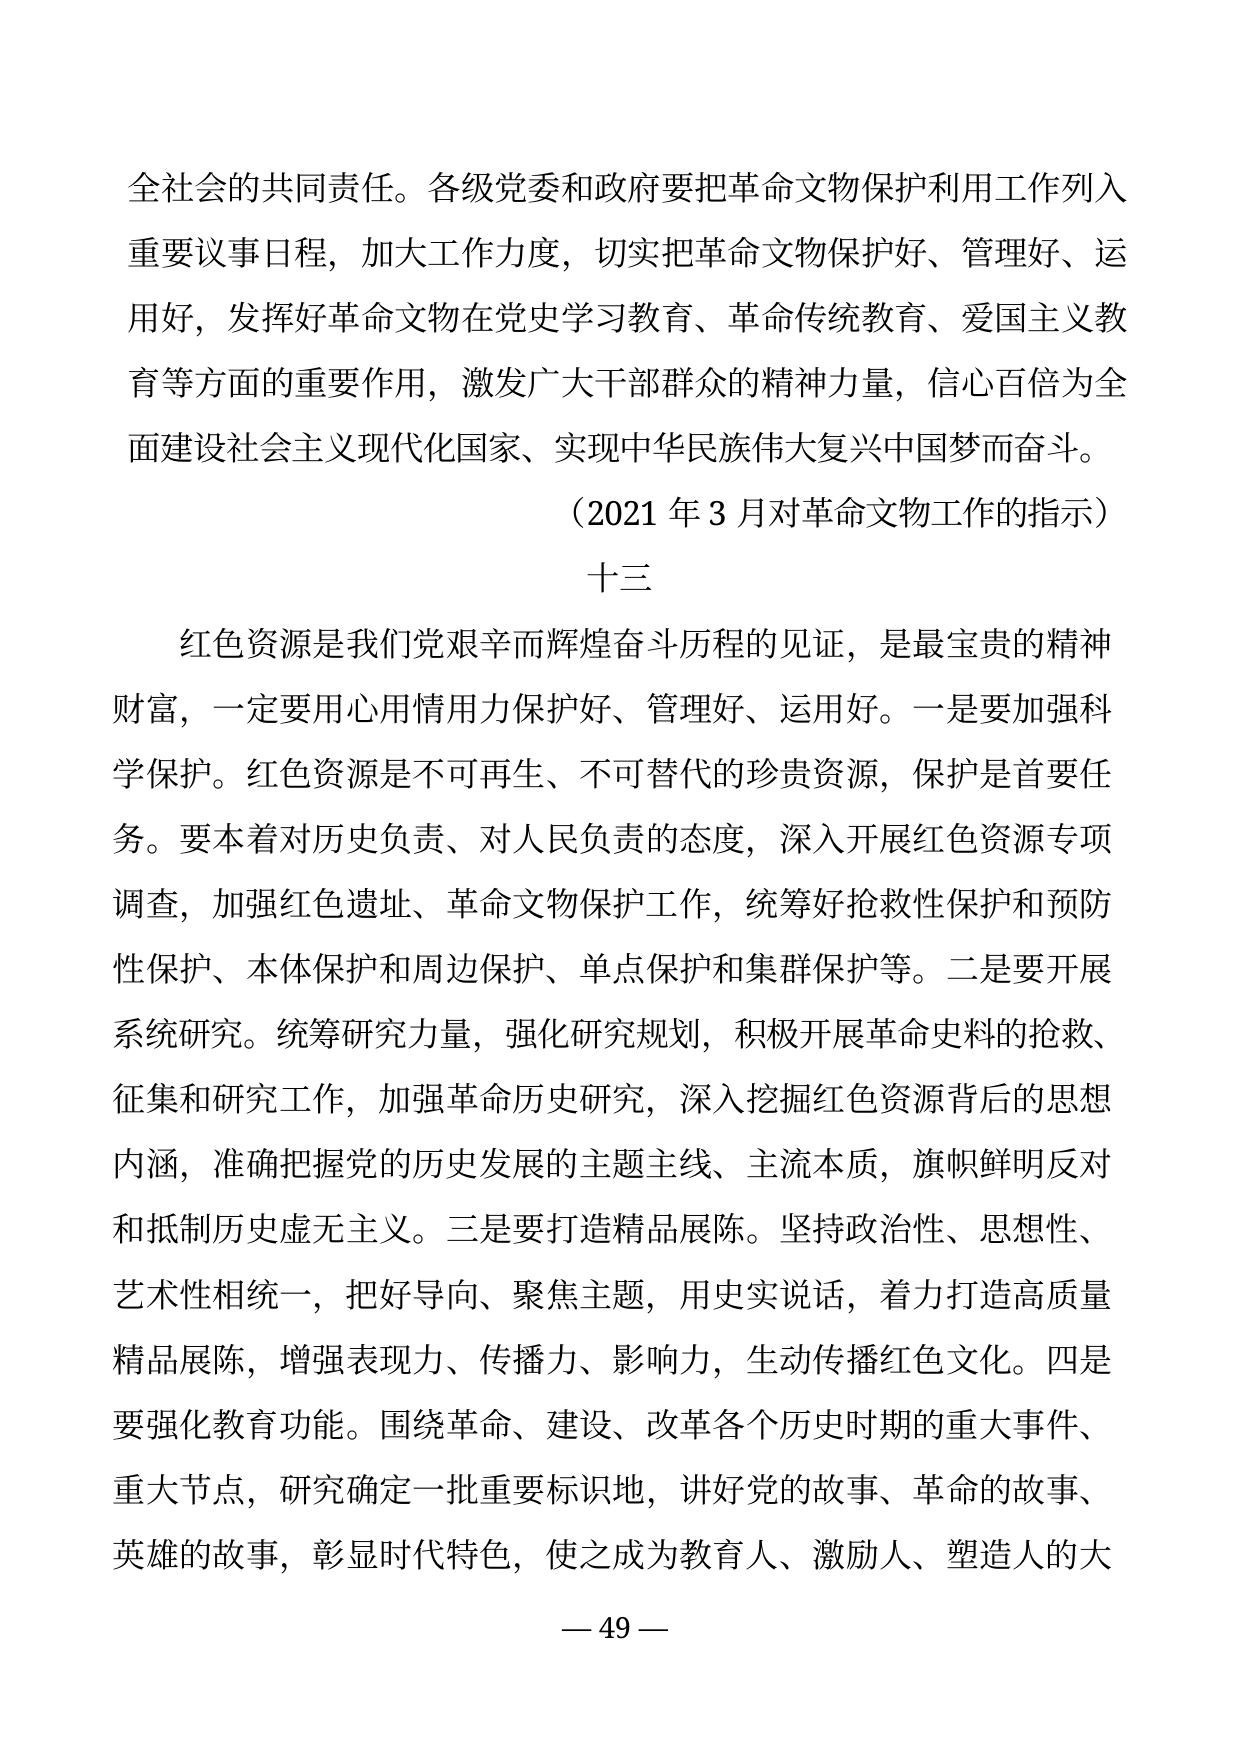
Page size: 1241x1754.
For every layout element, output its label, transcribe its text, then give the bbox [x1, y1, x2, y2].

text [112, 618, 1144, 1577]
text 全社会的共同责任。各级党委和政府要把革命文物保护利用工作列入重要议事日程，加大工作力度，切实把革命文物保护好、管理好、运用好，发挥好革命文物在党史学习教育、革命传统教育、爱国主义教育等方面的重要作用，激发广大干部群众的精神力量，信心百倍为全面建设社会主义现代化国家、实现中华民族伟大复兴中国梦而奋斗。 [128, 162, 1128, 470]
text （2021 年 3 月对革命文物工作的指示）十三 [553, 487, 1128, 600]
